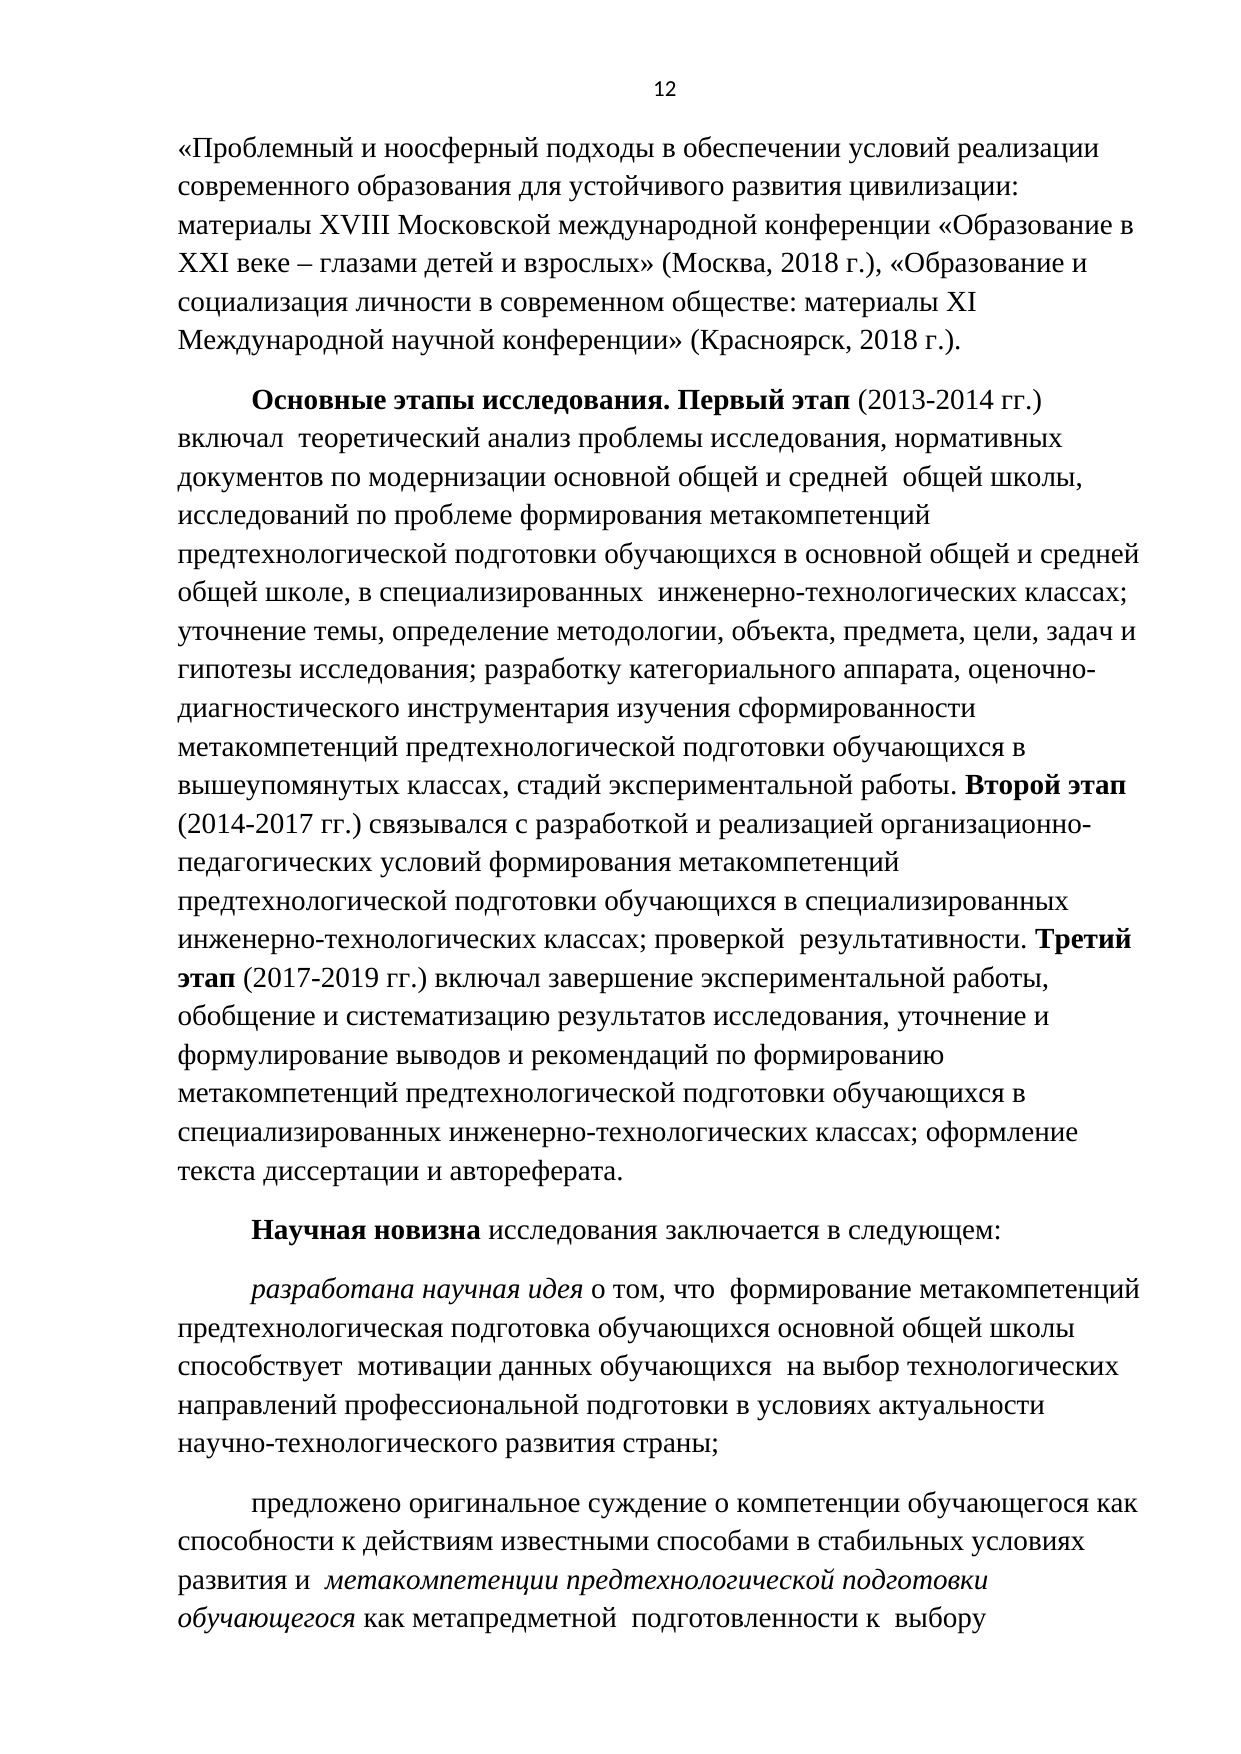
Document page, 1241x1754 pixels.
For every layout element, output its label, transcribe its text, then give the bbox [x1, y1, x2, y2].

text Основные этапы исследования. Первый этап (2013-2014 гг.) включал теоретический анализ проблемы исследования, нормативных документов по модернизации основной общей и средней общей школы, исследований по проблеме формирования метакомпетенций предтехнологической подготовки обучающихся в основной общей и средней общей школе, в специализированных инженерно-технологических классах; уточнение темы, определение методологии, объекта, предмета, цели, задач и гипотезы исследования; разработку категориального аппарата, оценочно-диагностического инструментария изучения сформированности метакомпетенций предтехнологической подготовки обучающихся в вышеупомянутых классах, стадий экспериментальной работы. Второй этап (2014-2017 гг.) связывался с разработкой и реализацией организационно-педагогических условий формирования метакомпетенций предтехнологической подготовки обучающихся в специализированных инженерно-технологических классах; проверкой результативности. Третий этап (2017-2019 гг.) включал завершение экспериментальной работы, обобщение и систематизацию результатов исследования, уточнение и формулирование выводов и рекомендаций по формированию метакомпетенций предтехнологической подготовки обучающихся в специализированных инженерно-технологических классах; оформление текста диссертации и автореферата. [177, 382, 1152, 1186]
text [177, 1485, 1152, 1634]
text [177, 130, 1152, 356]
text разработана научная идея о том, что формирование метакомпетенций предтехнологическая подготовка обучающихся основной общей школы способствует мотивации данных обучающихся на выбор технологических направлений профессиональной подготовки в условиях актуальности научно-технологического развития страны; [177, 1271, 1152, 1459]
text Научная новизна исследования заключается в следующем: [177, 1212, 1152, 1246]
